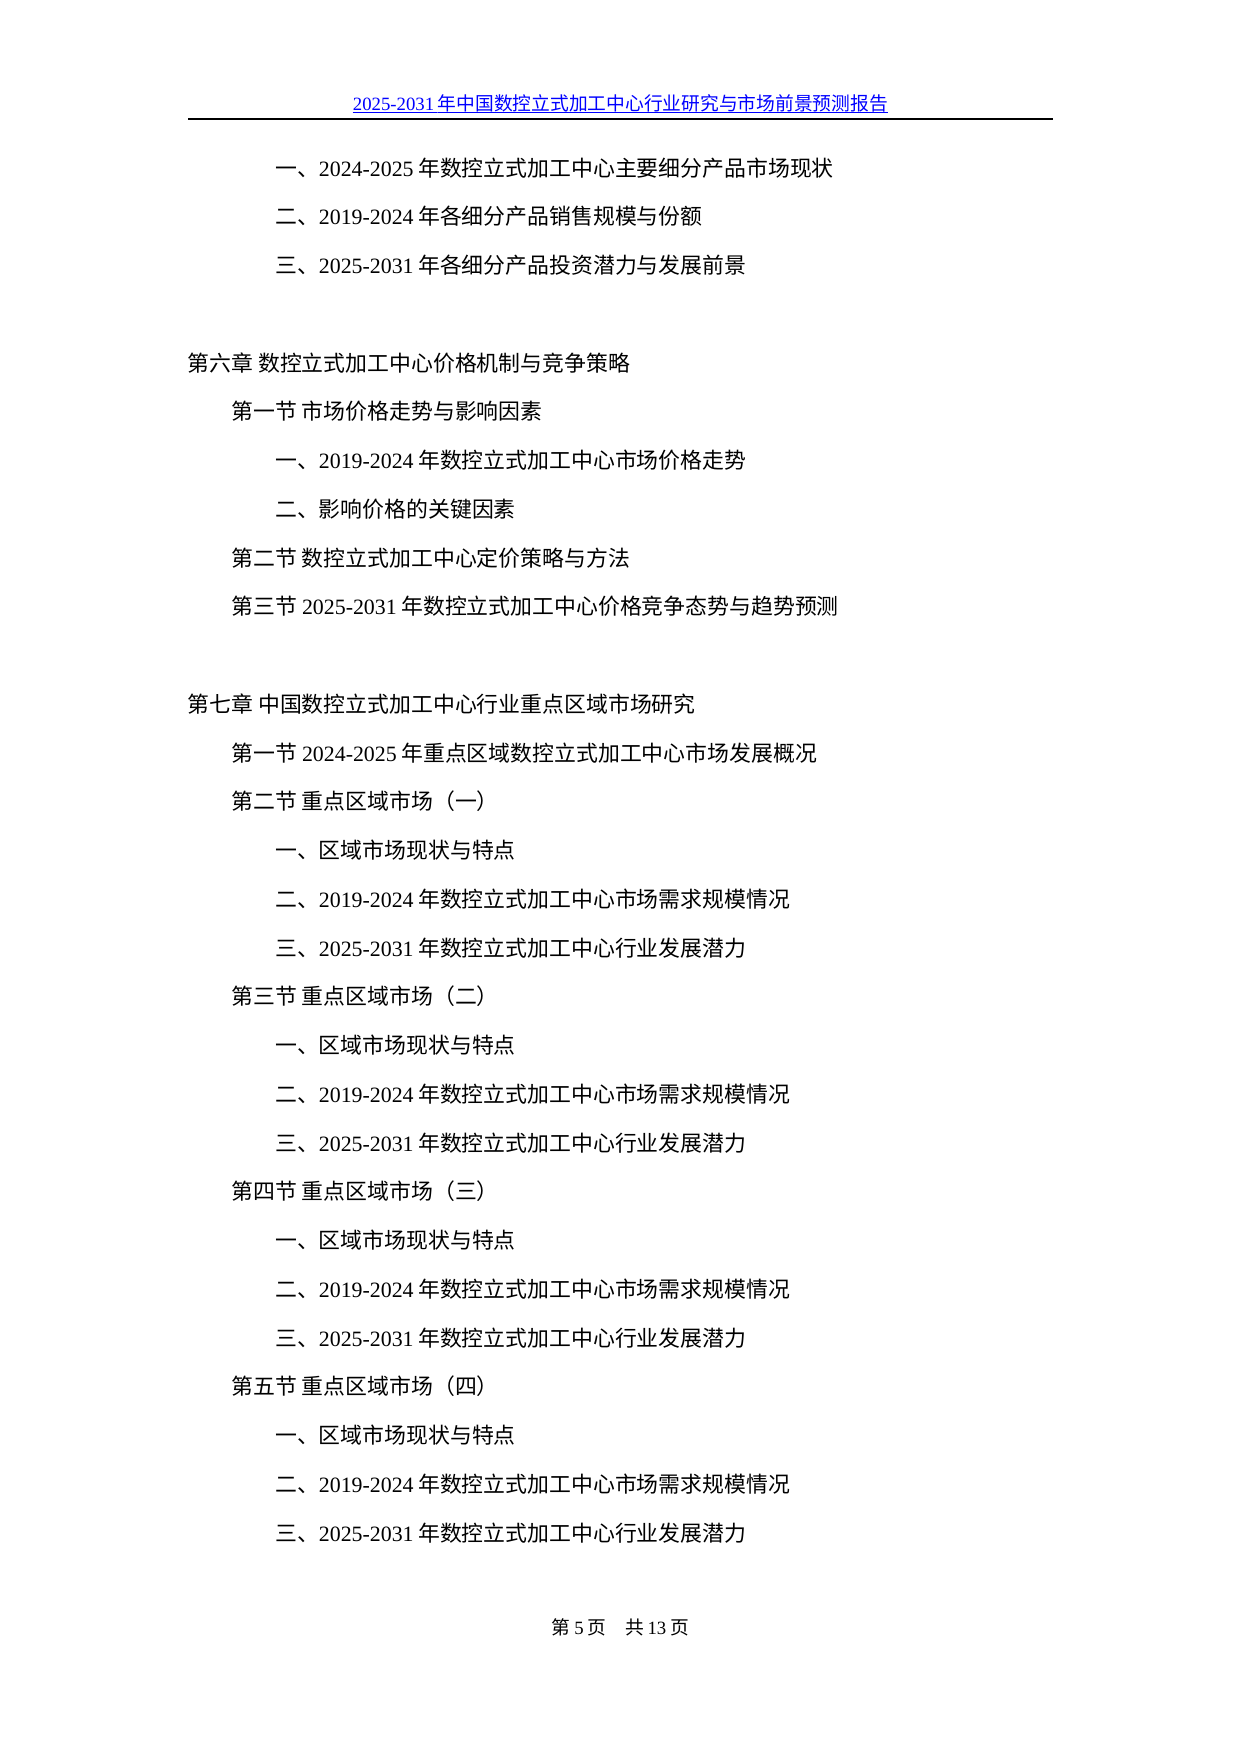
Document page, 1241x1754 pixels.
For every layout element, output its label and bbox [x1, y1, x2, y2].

text [187, 150, 1053, 1548]
